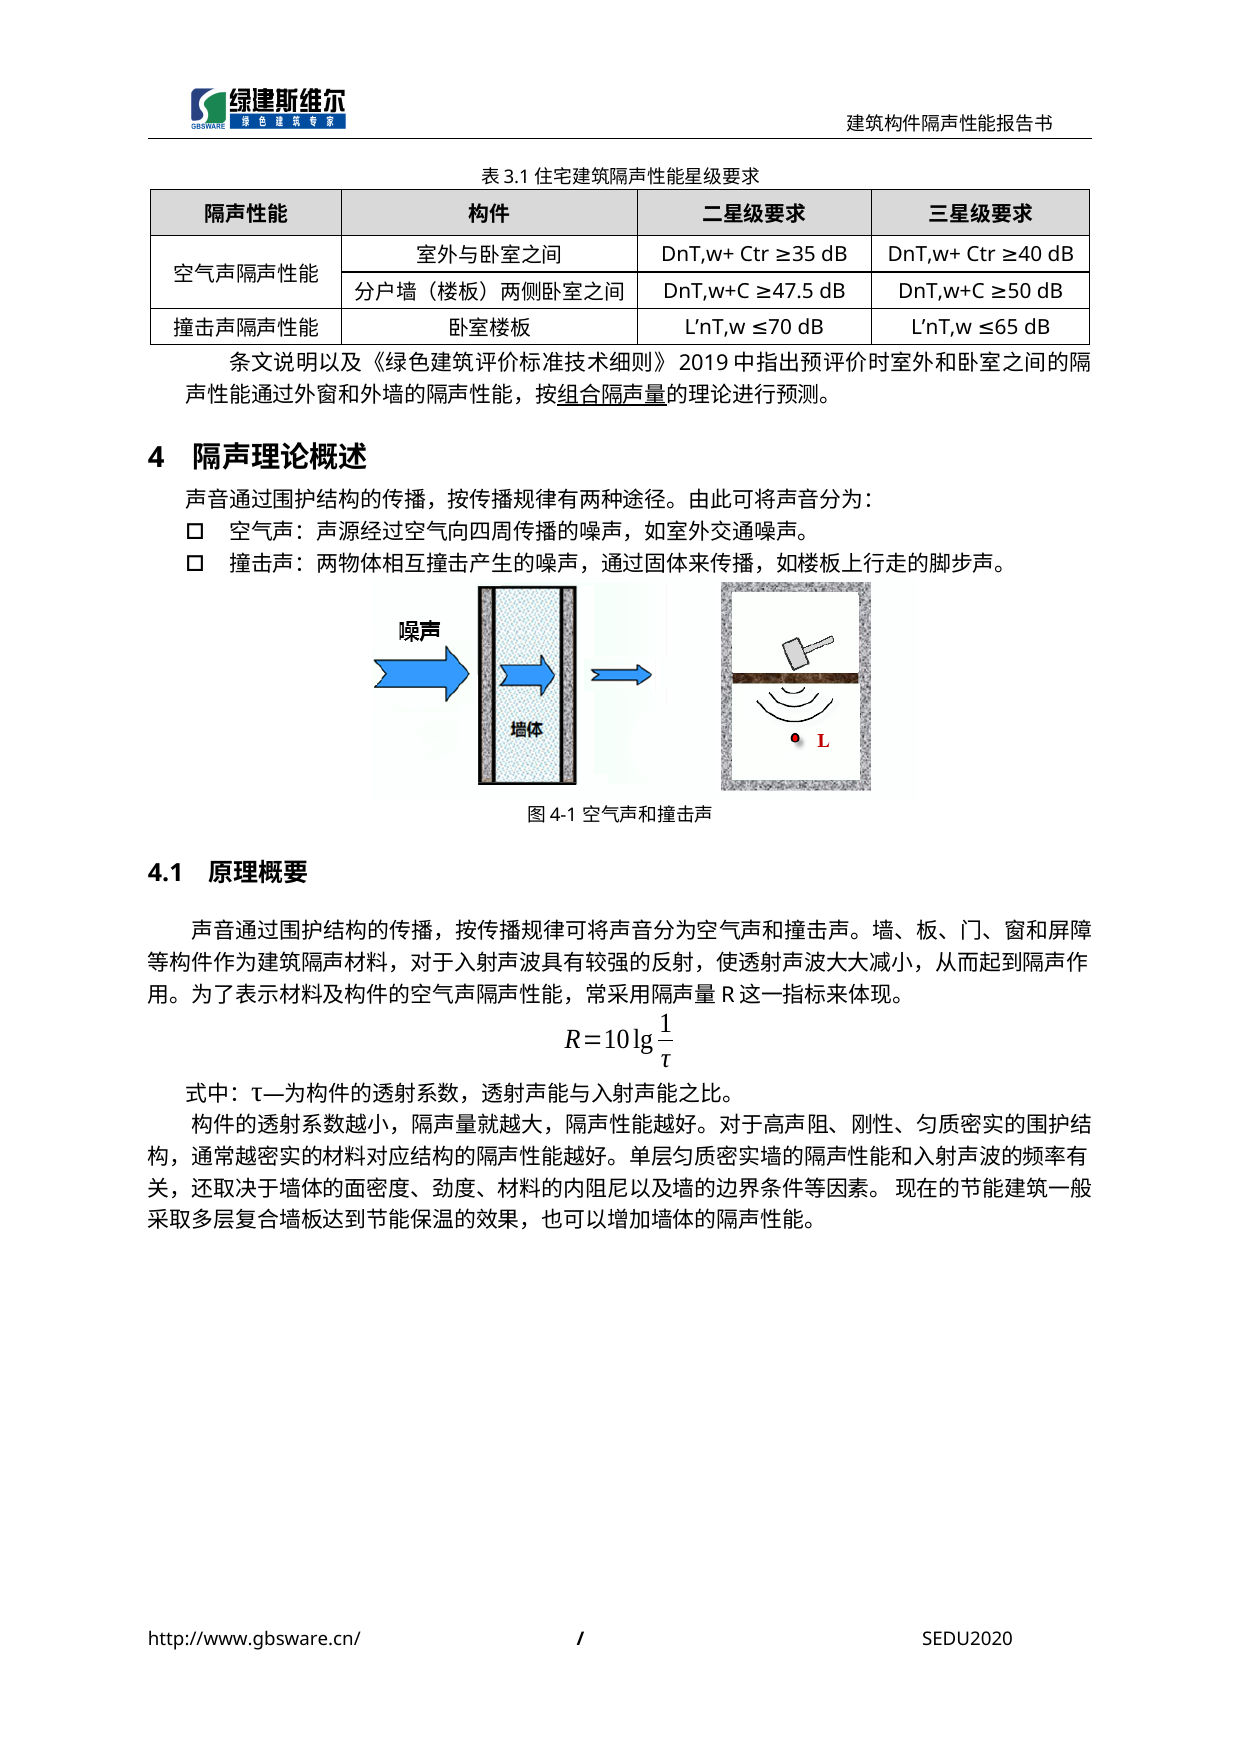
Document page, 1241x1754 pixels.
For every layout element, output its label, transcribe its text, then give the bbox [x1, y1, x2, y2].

text 式中：τ—为构件的透射系数，透射声能与入射声能之比。 [185, 1074, 1092, 1107]
table_cell 空气声隔声性能 [151, 236, 341, 308]
table_cell DnT,w+C ≥47.5 dB [638, 273, 871, 308]
text 表3.1 住宅建筑隔声性能星级要求 [148, 162, 1092, 189]
list 撞击声：两物体相互撞击产生的噪声，通过固体来传播，如楼板上行走的脚步声。 [185, 546, 1092, 577]
table_cell 撞击声隔声性能 [151, 309, 341, 344]
text 构件的透射系数越小，隔声量就越大，隔声性能越好。对于高声阻、刚性、匀质密实的围护结构，通常越密实的材料对应结构的隔声性能越好。单层匀质密实墙的隔声性能和入射声波的频率有关，还取决于墙体的面密度、劲度、材料的内阻尼以及墙的边界条件等因素。现在的节能建筑一般采取多层复合墙板达到节能保温的效果，也可以增加墙体的隔声性能。 [148, 1107, 1092, 1234]
picture [187, 88, 347, 130]
table_cell DnT,w+ Ctr ≥40 dB [872, 236, 1089, 271]
table_header 隔声性能 [151, 190, 341, 235]
table_cell 分户墙（楼板）两侧卧室之间 [342, 273, 637, 308]
table_cell L’nT,w ≤70 dB [638, 309, 871, 344]
table_header 构件 [342, 190, 637, 235]
table_cell L’nT,w ≤65 dB [872, 309, 1089, 344]
text 图4-1 空气声和撞击声 [148, 800, 1092, 827]
table_cell DnT,w+C ≥50 dB [872, 273, 1089, 308]
text 声音通过围护结构的传播，按传播规律有两种途径。由此可将声音分为： [185, 482, 1092, 514]
table_cell 卧室楼板 [342, 309, 637, 344]
subtitle 隔声理论概述 [148, 434, 1092, 476]
subtitle 原理概要 [148, 852, 1092, 888]
table_header 二星级要求 [638, 190, 871, 235]
table_cell 室外与卧室之间 [342, 236, 637, 271]
list 空气声：声源经过空气向四周传播的噪声，如室外交通噪声。 [185, 514, 1092, 546]
table_header 三星级要求 [872, 190, 1089, 235]
text 条文说明以及《绿色建筑评价标准技术细则》2019中指出预评价时室外和卧室之间的隔声性能通过外窗和外墙的隔声性能，按组合隔声量的理论进行预测。 [185, 345, 1092, 409]
table_cell DnT,w+ Ctr ≥35 dB [638, 236, 871, 271]
text 声音通过围护结构的传播，按传播规律可将声音分为空气声和撞击声。墙、板、门、窗和屏障等构件作为建筑隔声材料，对于入射声波具有较强的反射，使透射声波大大减小，从而起到隔声作用。为了表示材料及构件的空气声隔声性能，常采用隔声量R这一指标来体现。 [148, 913, 1092, 1008]
picture [372, 577, 919, 800]
